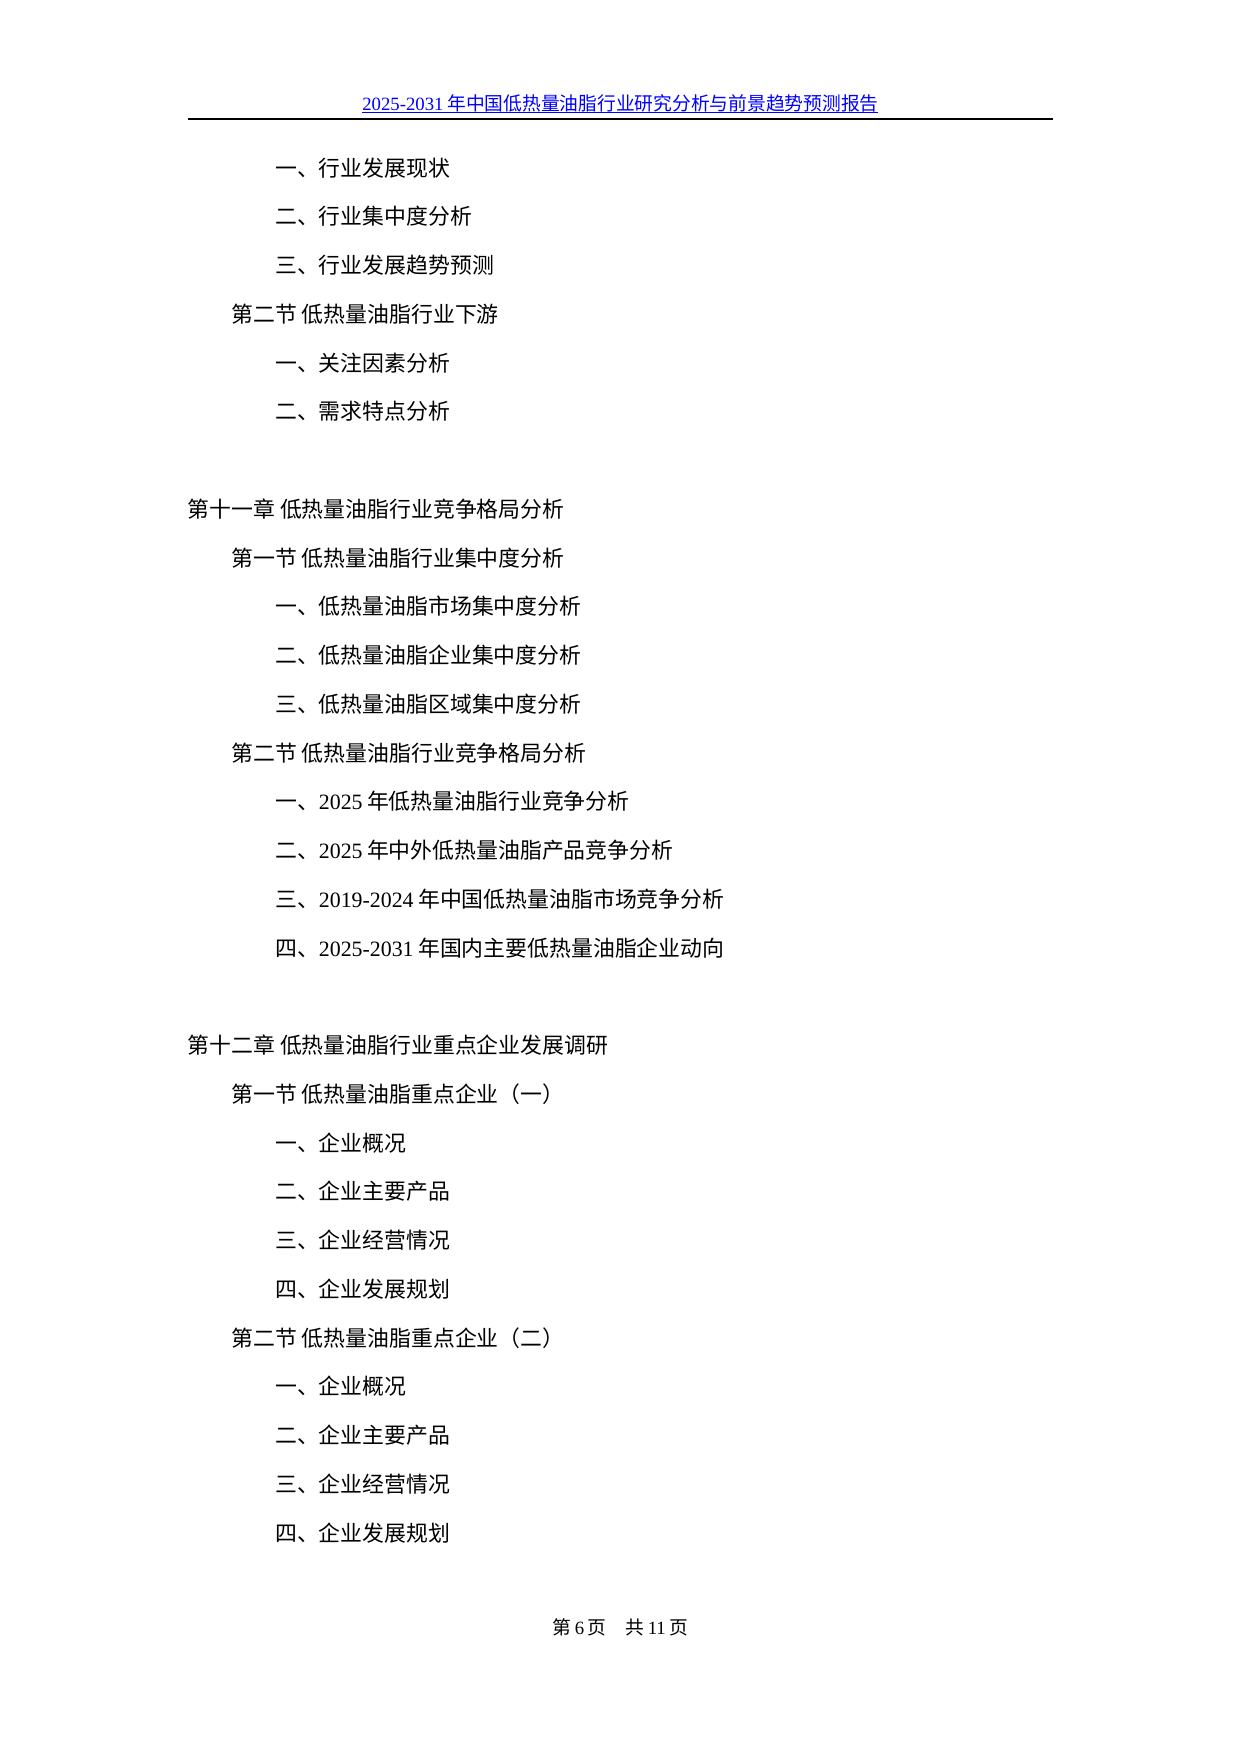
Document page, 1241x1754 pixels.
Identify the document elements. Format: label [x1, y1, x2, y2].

text [187, 150, 1053, 1548]
